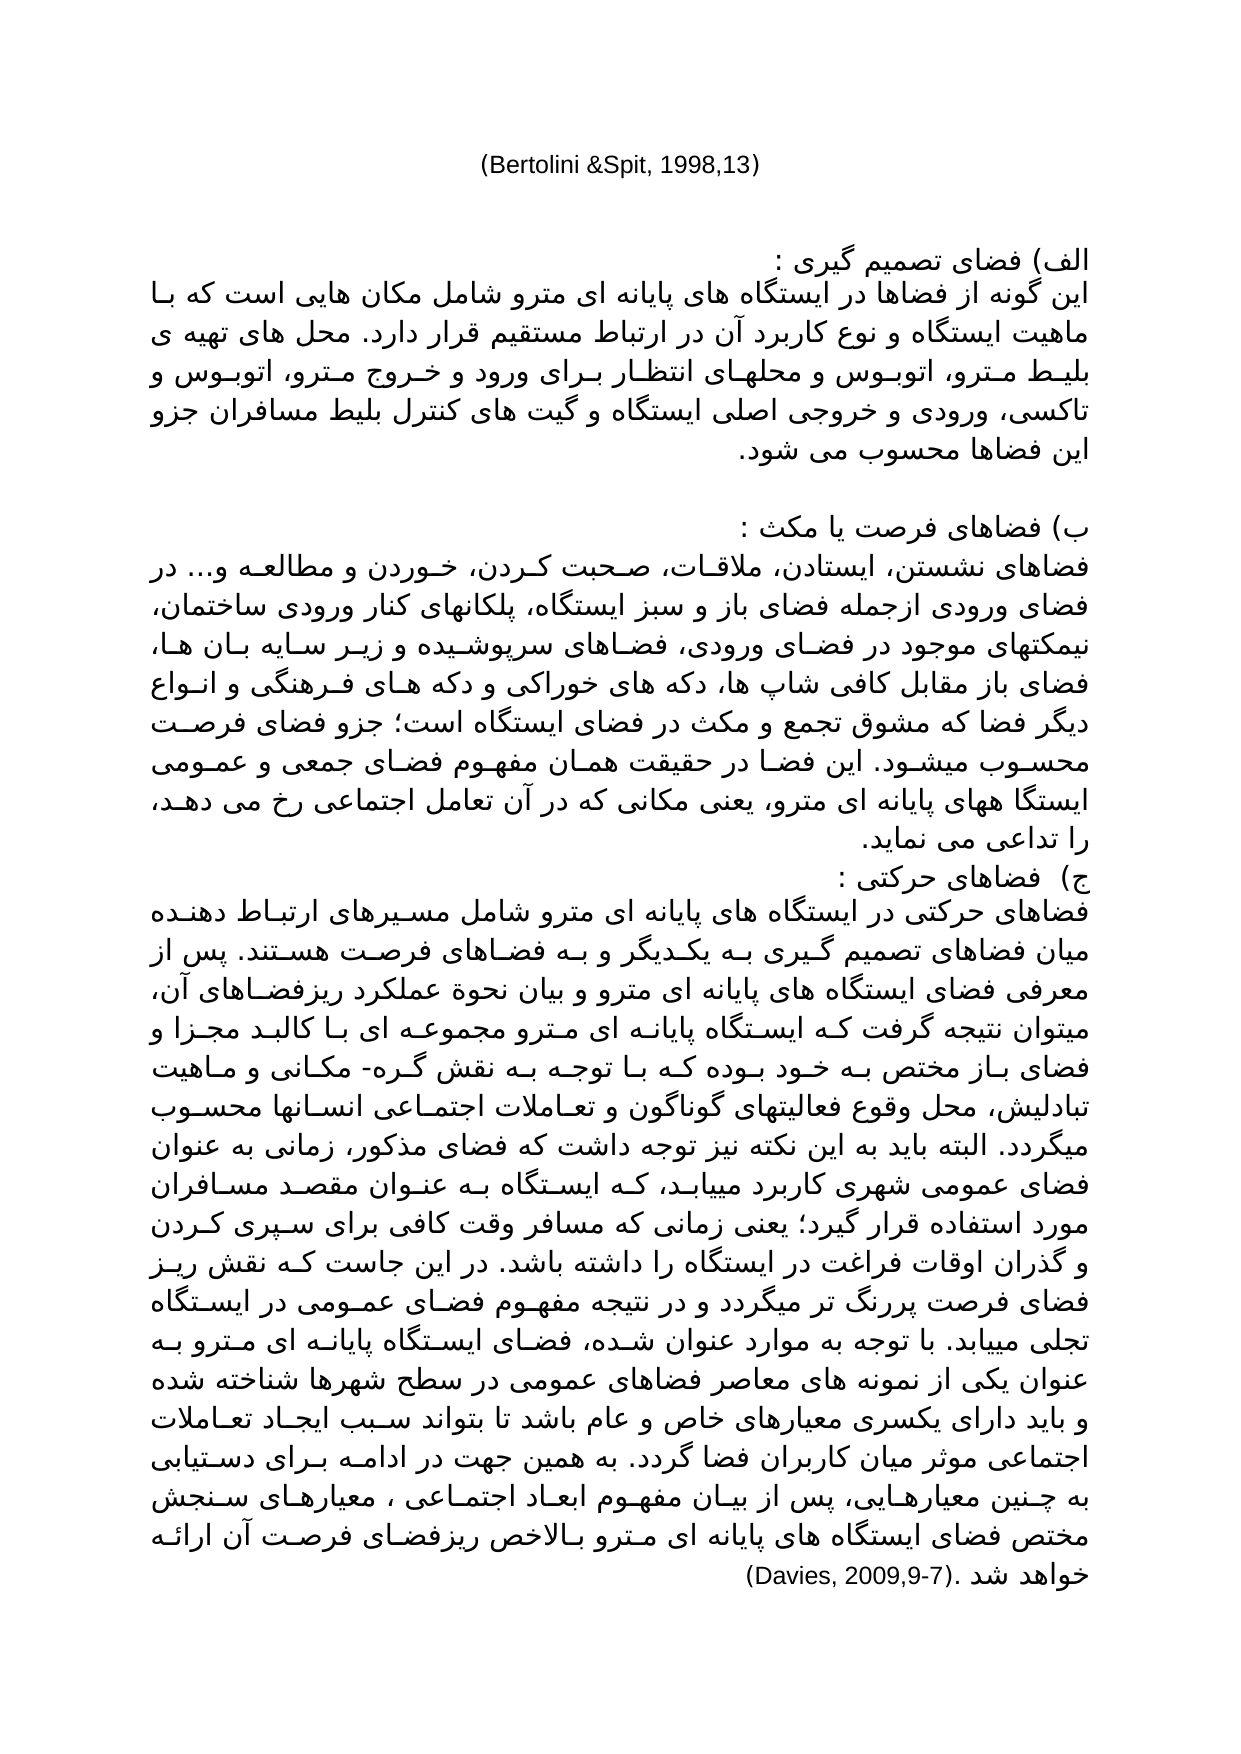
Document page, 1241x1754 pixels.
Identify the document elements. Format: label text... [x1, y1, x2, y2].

text ب) فضاهای فرصت یا مکث : [150, 510, 1090, 544]
text (Bertolini &Spit, 1998,13) [150, 150, 1090, 179]
text ج) فضاهای حرکتی : [150, 861, 1090, 895]
text این گونه از فضاها در ایستگاه های پایانه ای مترو شامل مکان هایی است که با ماهیت ایستگاه و نوع کاربرد آن در ارتباط مستقیم قرار دارد. محل های تهیه ی بلیط مترو، اتوبوس و محلهای انتظار برای ورود و خروج مترو، اتوبوس و تاکسی، ورودی و خروجی اصلی ایستگاه و گیت های کنترل بلیط مسافران جزو این فضاها محسوب می شود. [150, 277, 1090, 467]
text الف) فضای تصمیم گیری : [150, 243, 1090, 277]
text فضاهای حرکتی در ایستگاه های پایانه ای مترو شامل مسیرهای ارتباط دهنده میان فضاهای تصمیم گیری به یکدیگر و به فضاهای فرصت هستند. پس از معرفی فضای ایستگاه های پایانه ای مترو و بیان نحوة عملکرد ریزفضاهای آن، میتوان نتیجه گرفت که ایستگاه پایانه ای مترو مجموعه ای با کالبد مجزا و فضای باز مختص به خود بوده که با توجه به نقش گره- مکانی و ماهیت تبادلیش، محل وقوع فعالیتهای گوناگون و تعاملات اجتماعی انسانها محسوب میگردد. البته باید به این نکته نیز توجه داشت که فضای مذکور، زمانی به عنوان فضای عمومی شهری کاربرد مییابد، که ایستگاه به عنوان مقصد مسافران مورد استفاده قرار گیرد؛ یعنی زمانی که مسافر وقت کافی برای سپری کردن و گذران اوقات فراغت در ایستگاه را داشته باشد. در این جاست که نقش ریز فضای فرصت پررنگ تر میگردد و در نتیجه مفهوم فضای عمومی در ایستگاه تجلی مییابد. با توجه به موارد عنوان شده، فضای ایستگاه پایانه ای مترو به عنوان یکی از نمونه های معاصر فضاهای عمومی در سطح شهرها شناخته شده و باید دارای یکسری معیارهای خاص و عام باشد تا بتواند سبب ایجاد تعاملات اجتماعی موثر میان کاربران فضا گردد. به همین جهت در ادامه برای دستیابی به چنین معیارهایی، پس از بیان مفهوم ابعاد اجتماعی ، معیارهای سنجش مختص فضای ایستگاه های پایانه ای مترو بالاخص ریزفضای فرصت آن ارائه خواهد شد .(Davies, 2009,9-7) [150, 895, 1090, 1591]
text فضاهای نشستن، ایستادن، ملاقات، صحبت کردن، خوردن و مطالعه و... در فضای ورودی ازجمله فضای باز و سبز ایستگاه، پلکانهای کنار ورودی ساختمان، نیمکتهای موجود در فضای ورودی، فضاهای سرپوشیده و زیر سایه بان ها، فضای باز مقابل کافی شاپ ها، دکه های خوراکی و دکه های فرهنگی و انواع دیگر فضا که مشوق تجمع و مکث در فضای ایستگاه است؛ جزو فضای فرصت محسوب میشود. این فضا در حقیقت همان مفهوم فضای جمعی و عمومی ایستگا ههای پایانه ای مترو، یعنی مکانی که در آن تعامل اجتماعی رخ می دهد، را تداعی می نماید. [150, 549, 1090, 856]
